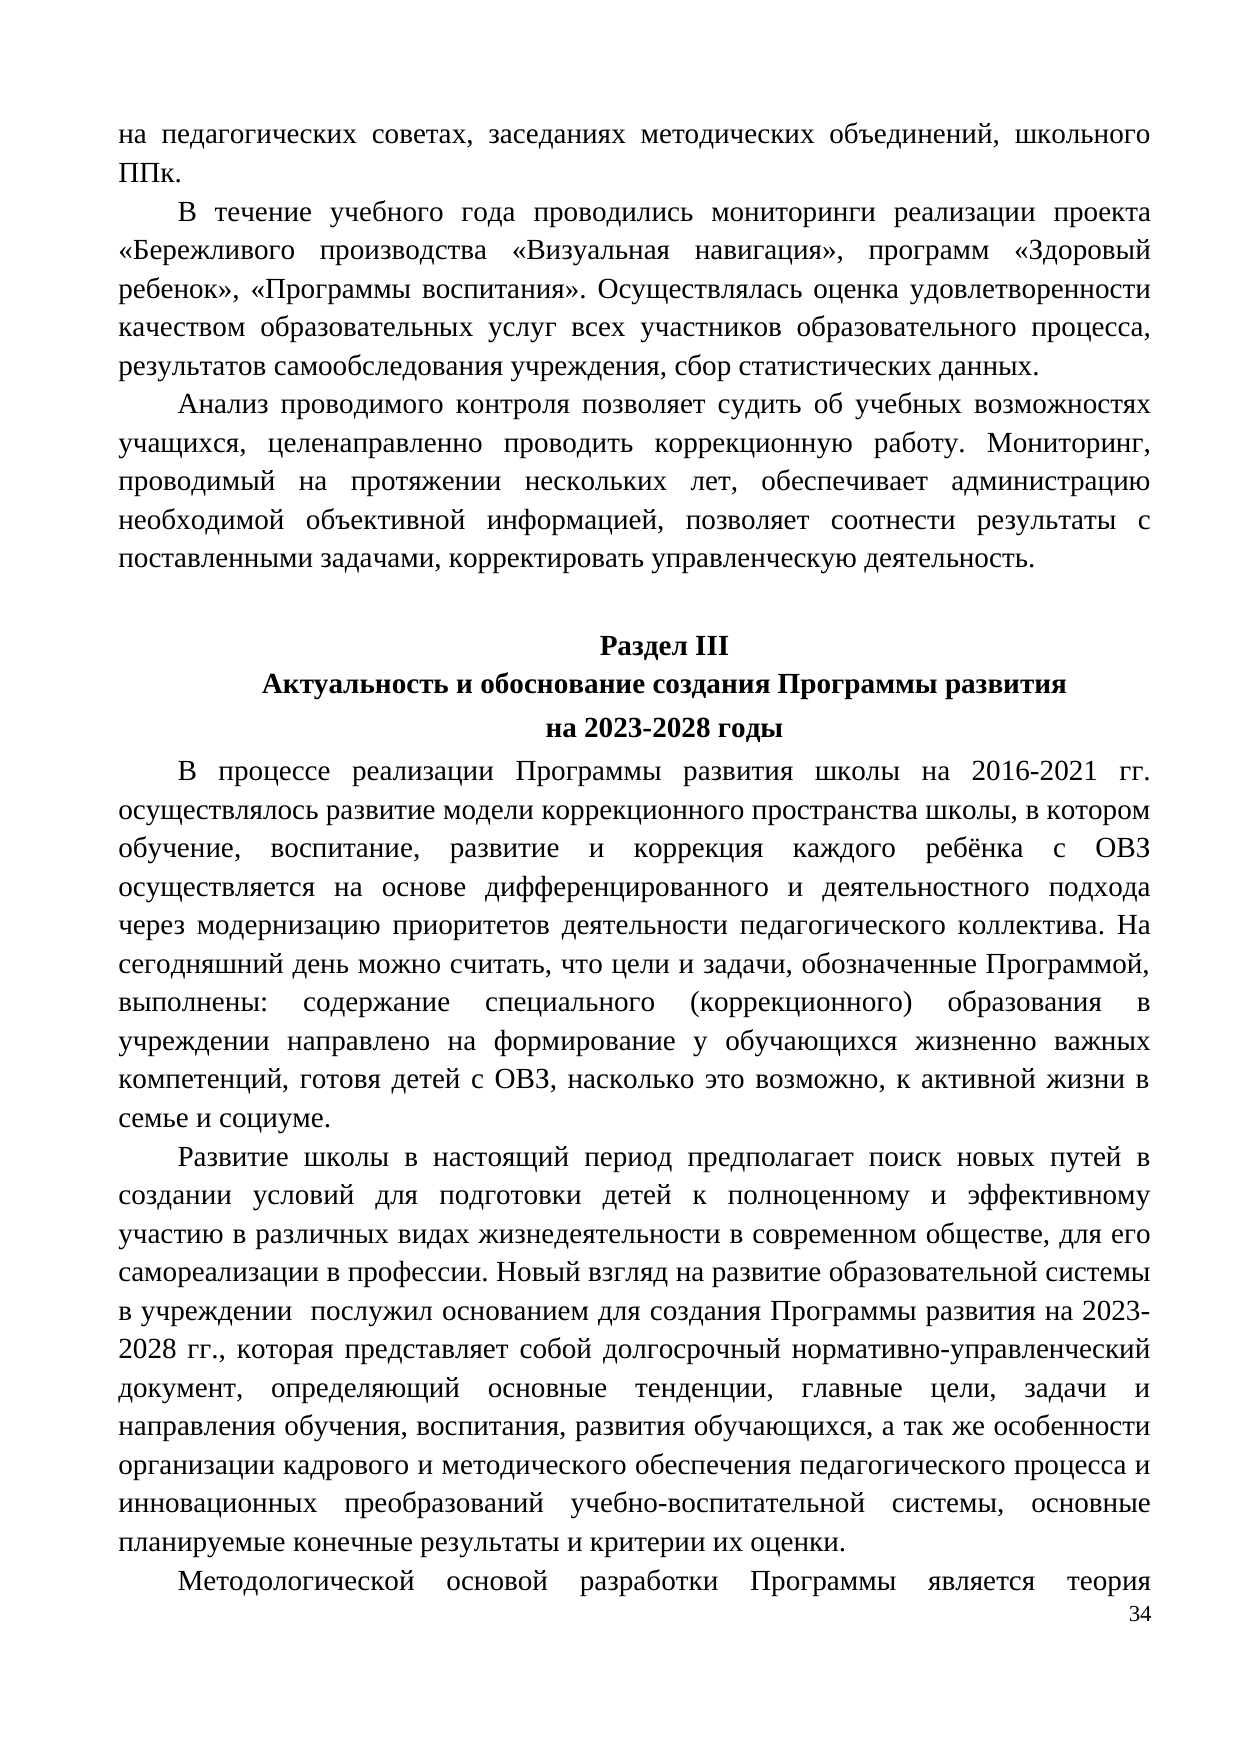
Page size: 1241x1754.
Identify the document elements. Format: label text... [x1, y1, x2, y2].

text Раздел III [118, 628, 1151, 661]
text В процессе реализации Программы развития школы на 2016-2021 гг. осуществлялось развитие модели коррекционного пространства школы, в котором обучение, воспитание, развитие и коррекция каждого ребёнка с ОВЗ осуществляется на основе дифференцированного и деятельностного подхода через модернизацию приоритетов деятельности педагогического коллектива. На сегодняшний день можно считать, что цели и задачи, обозначенные Программой, выполнены: содержание специального (коррекционного) образования в учреждении направлено на формирование у обучающихся жизненно важных компетенций, готовя детей с ОВЗ, насколько это возможно, к активной жизни в семье и социуме. [118, 753, 1151, 1134]
text Развитие школы в настоящий период предполагает поиск новых путей в создании условий для подготовки детей к полноценному и эффективному участию в различных видах жизнедеятельности в современном обществе, для его самореализации в профессии. Новый взгляд на развитие образовательной системы в учреждении послужил основанием для создания Программы развития на 2023-2028 гг., которая представляет собой долгосрочный нормативно-управленческий документ, определяющий основные тенденции, главные цели, задачи и направления обучения, воспитания, развития обучающихся, а так же особенности организации кадрового и методического обеспечения педагогического процесса и инновационных преобразований учебно-воспитательной системы, основные планируемые конечные результаты и критерии их оценки. [118, 1139, 1151, 1558]
text В течение учебного года проводились мониторинги реализации проекта «Бережливого производства «Визуальная навигация», программ «Здоровый ребенок», «Программы воспитания». Осуществлялась оценка удовлетворенности качеством образовательных услуг всех участников образовательного процесса, результатов самообследования учреждения, сбор статистических данных. [118, 194, 1151, 381]
text на 2023-2028 годы [118, 710, 1151, 744]
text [118, 1563, 1151, 1596]
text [118, 117, 1151, 189]
text Анализ проводимого контроля позволяет судить об учебных возможностях учащихся, целенаправленно проводить коррекционную работу. Мониторинг, проводимый на протяжении нескольких лет, обеспечивает администрацию необходимой объективной информацией, позволяет соотнести результаты с поставленными задачами, корректировать управленческую деятельность. [118, 386, 1151, 574]
text Актуальность и обоснование создания Программы развития [118, 666, 1151, 700]
